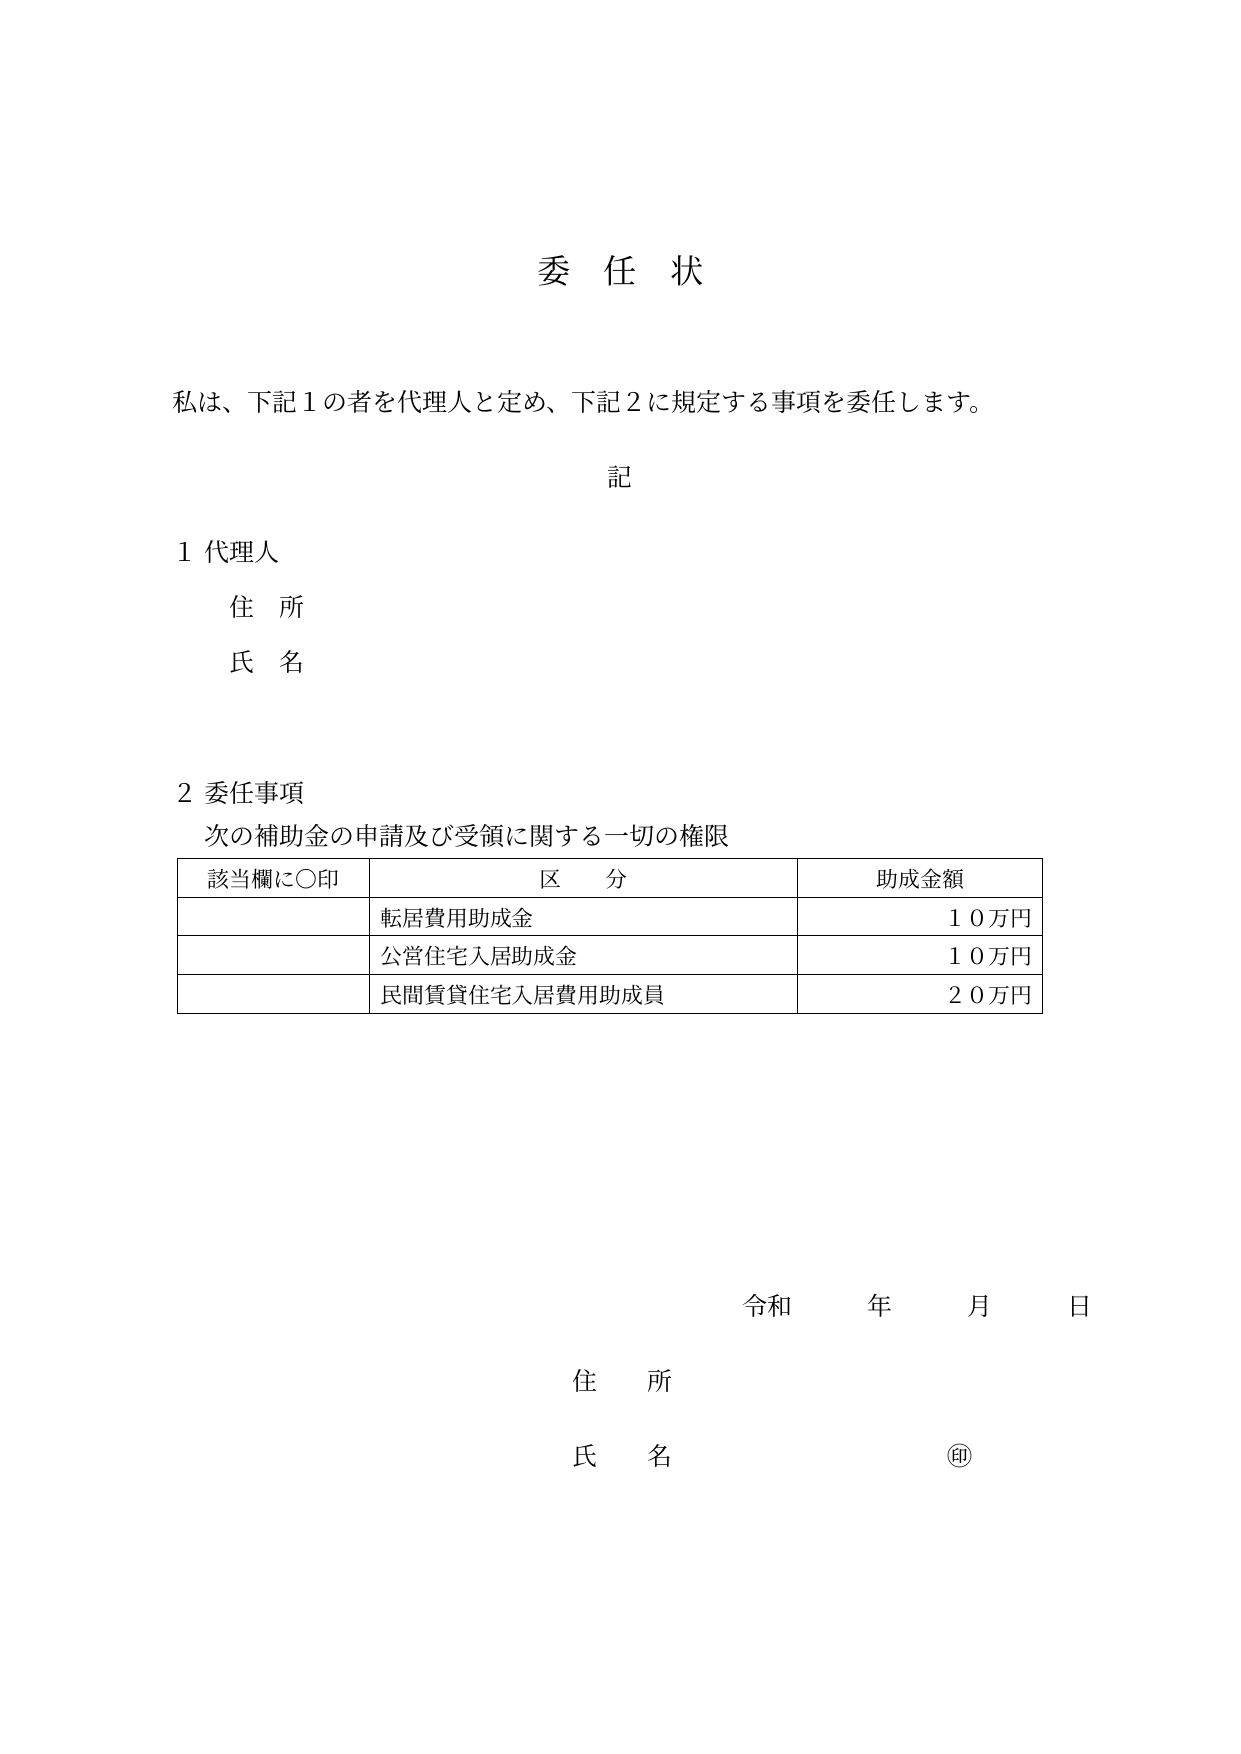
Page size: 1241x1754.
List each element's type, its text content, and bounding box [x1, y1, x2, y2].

table_cell 民間賃貸住宅入居費用助成員 [370, 975, 797, 1012]
table_cell [178, 936, 369, 974]
text 私は、下記１の者を代理人と定め、下記２に規定する事項を委任します。 [148, 381, 1092, 419]
text 令和 年 月 日 [148, 1286, 1092, 1324]
text 氏 名 ㊞ [148, 1436, 992, 1474]
table_cell １０万円 [798, 936, 1042, 974]
table_header 区 分 [370, 859, 797, 897]
text 住 所 [148, 587, 1092, 624]
table_cell [178, 975, 369, 1012]
text 記 [148, 456, 1092, 494]
table_cell １０万円 [798, 898, 1042, 935]
table_header 助成金額 [798, 859, 1042, 897]
text 委 任 状 [148, 231, 1092, 306]
table_cell 転居費用助成金 [370, 898, 797, 935]
text ２ 委任事項 [148, 773, 1092, 810]
text １ 代理人 [148, 531, 1092, 569]
table_cell [178, 898, 369, 935]
text 次の補助金の申請及び受領に関する一切の権限 [148, 816, 1092, 853]
text 住 所 [148, 1361, 992, 1399]
table_header 該当欄に〇印 [178, 859, 369, 897]
table_cell 公営住宅入居助成金 [370, 936, 797, 974]
text 氏 名 [148, 642, 1092, 680]
table_cell ２０万円 [798, 975, 1042, 1012]
